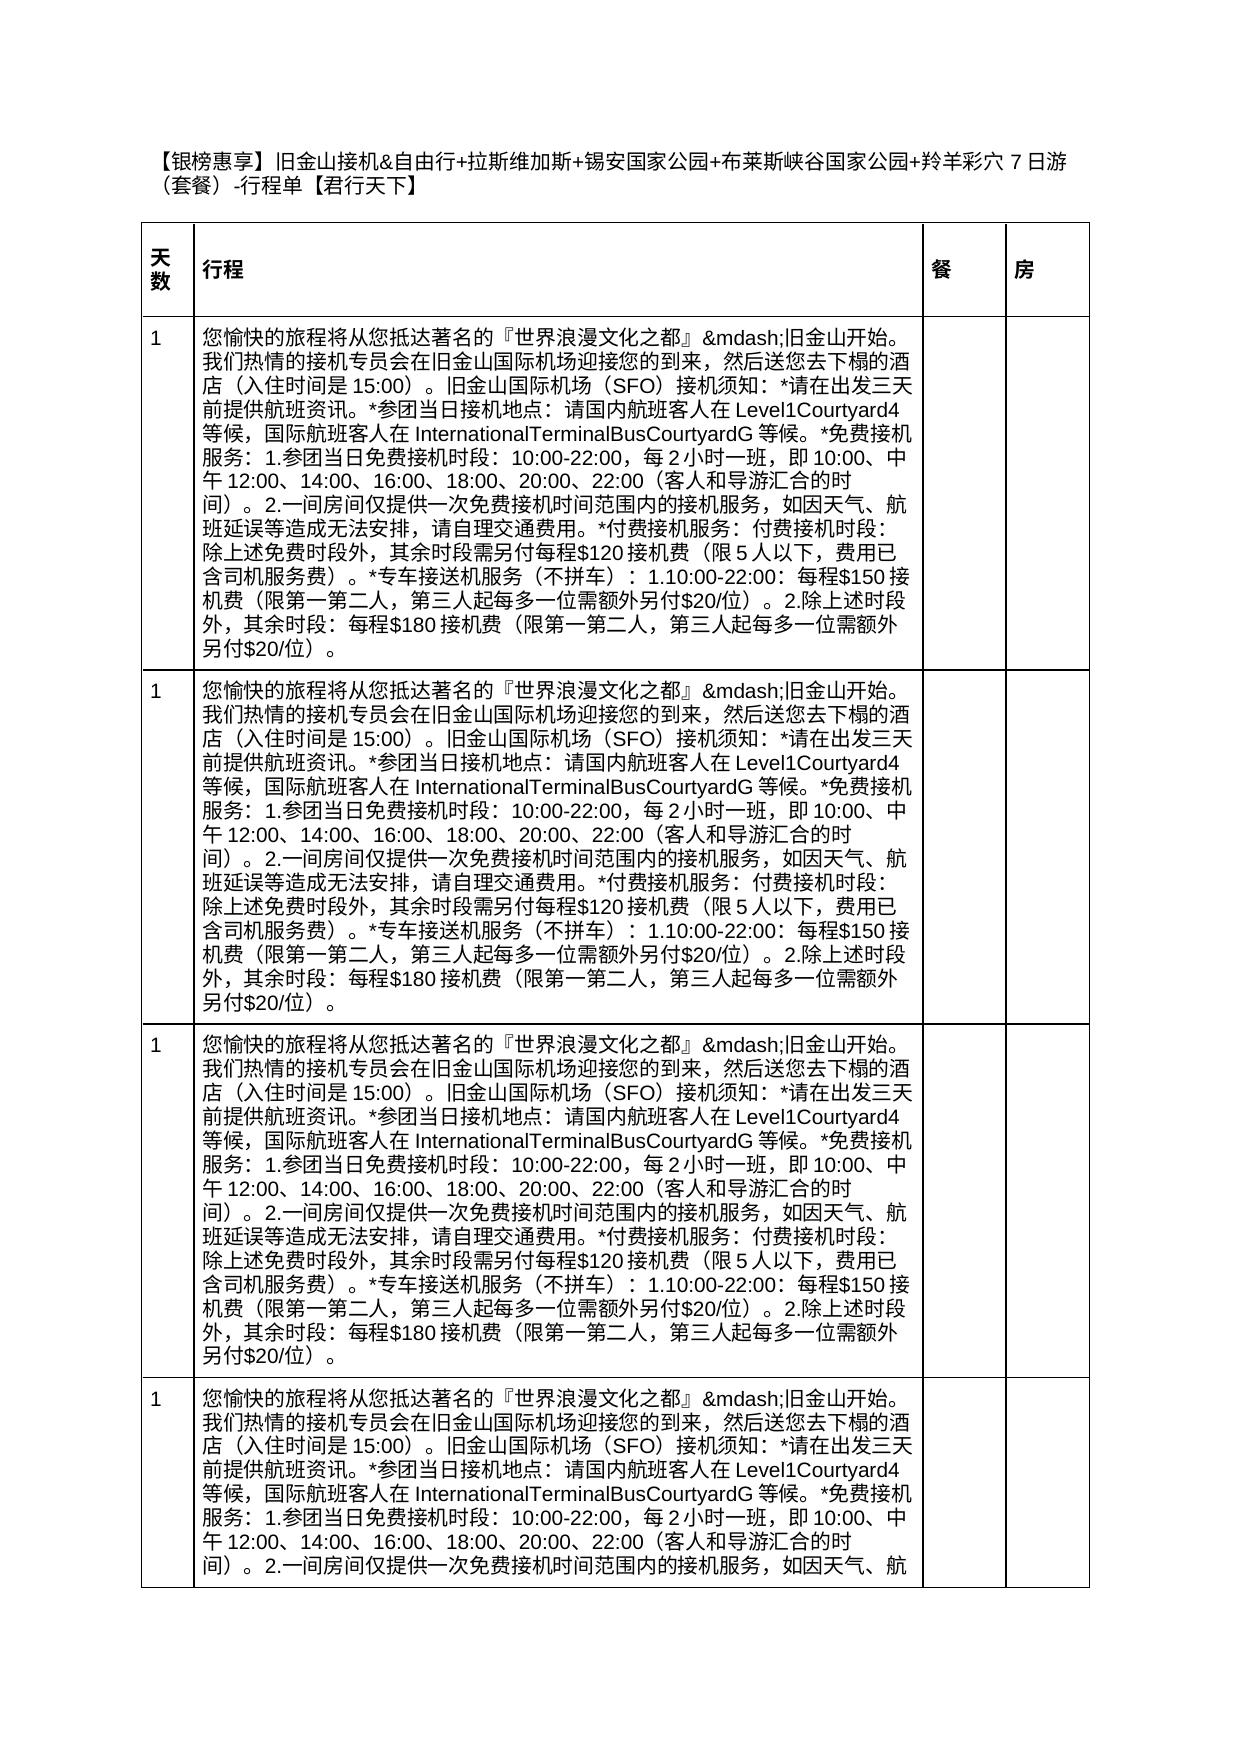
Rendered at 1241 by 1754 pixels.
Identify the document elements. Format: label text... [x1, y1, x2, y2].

table_cell [1007, 1025, 1089, 1377]
text 【银榜惠享】旧金山接机&自由行+拉斯维加斯+锡安国家公园+布莱斯峡谷国家公园+羚羊彩穴 7日游（套餐）-行程单【君行天下】 [150, 150, 1090, 198]
table_cell 1 [142, 1024, 193, 1377]
table_cell 1 [142, 1378, 193, 1586]
table_header 行程 [195, 223, 923, 316]
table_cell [195, 1378, 922, 1586]
table_cell [1007, 671, 1089, 1023]
table_cell [1007, 317, 1089, 669]
table_header 房 [1007, 223, 1089, 316]
table_header 天数 [142, 223, 194, 316]
table_cell [924, 1378, 1005, 1586]
table_header 餐 [924, 223, 1006, 316]
table_cell [924, 1025, 1005, 1377]
table_cell [924, 671, 1005, 1023]
table_cell [1007, 1378, 1089, 1586]
table_cell 1 [142, 317, 193, 669]
table_cell [924, 317, 1005, 669]
table_cell 1 [142, 670, 193, 1023]
